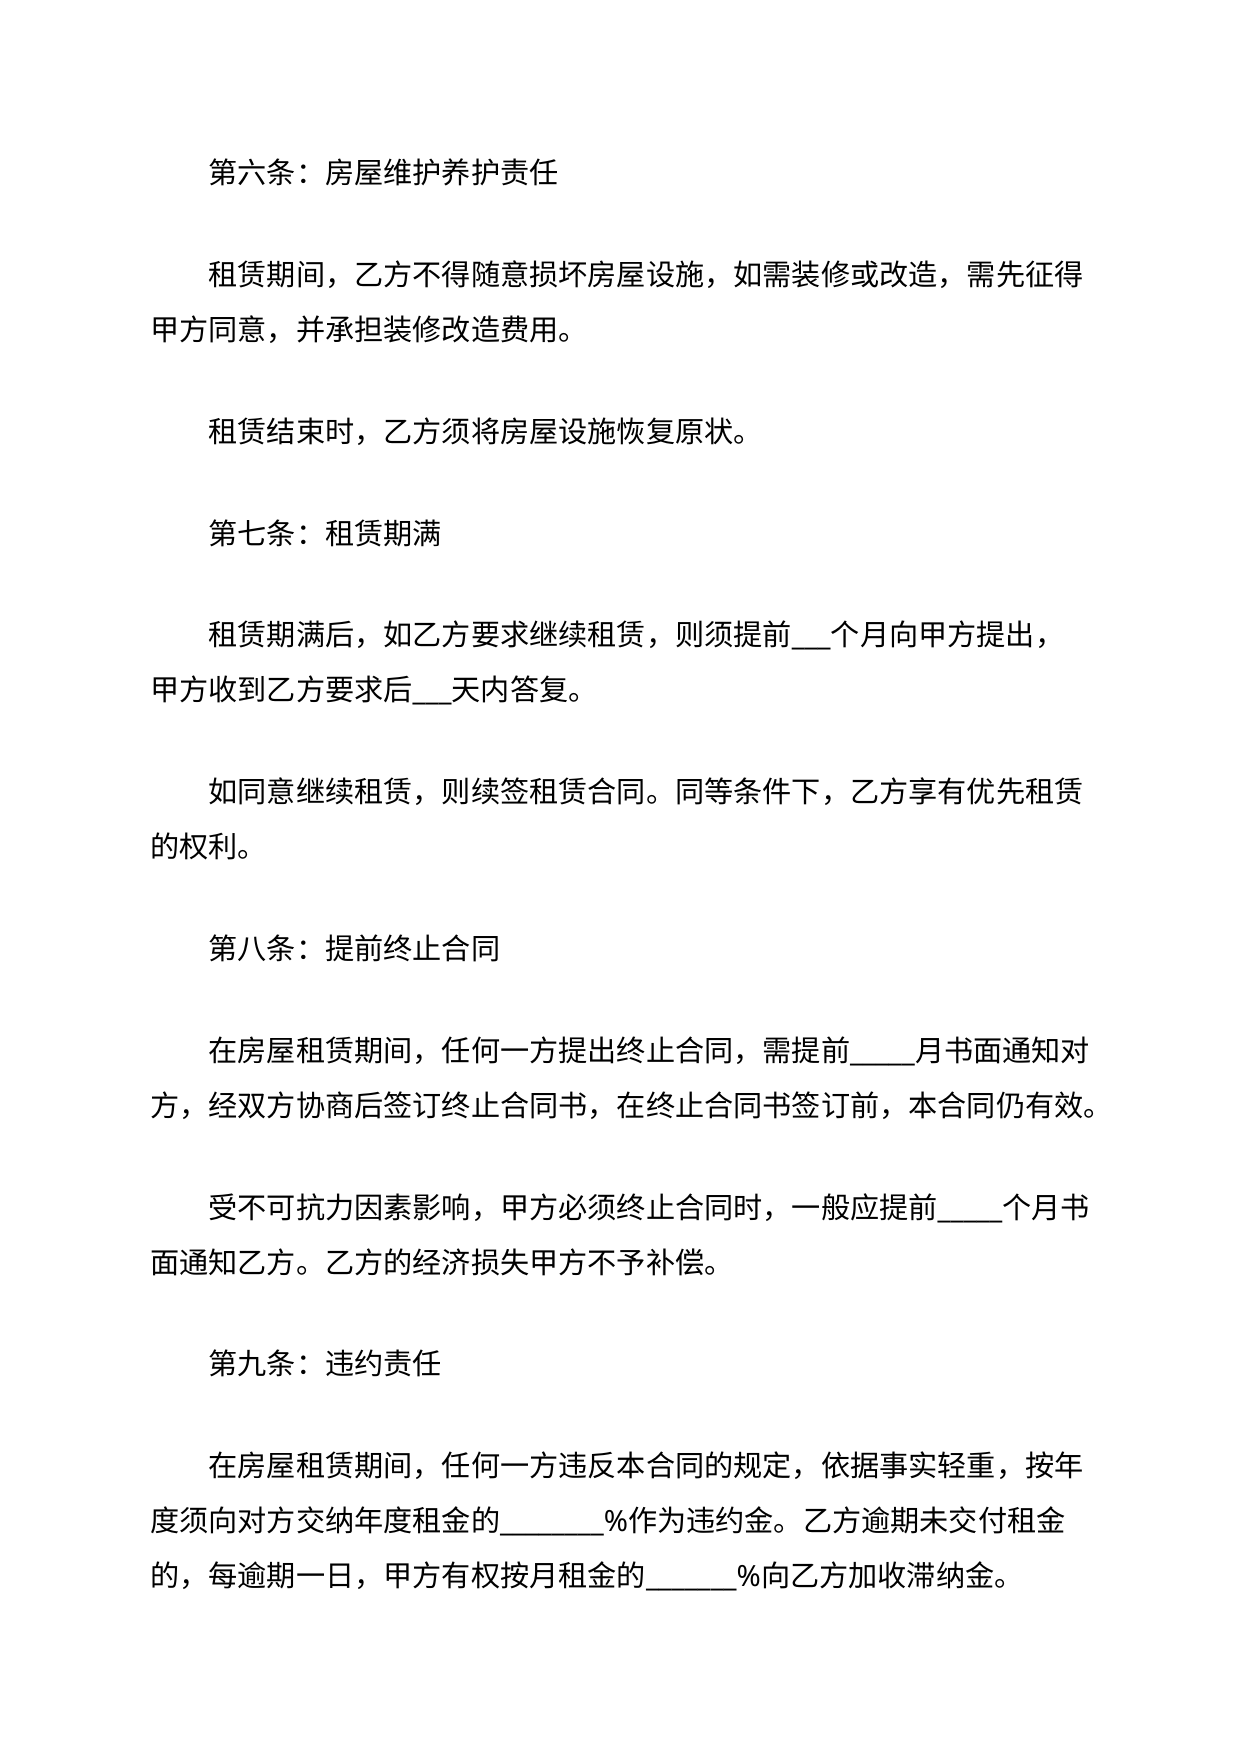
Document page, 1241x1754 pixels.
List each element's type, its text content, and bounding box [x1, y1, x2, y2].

text 第九条：违约责任 [150, 1341, 1090, 1383]
text 第八条：提前终止合同 [150, 926, 1090, 968]
text 在房屋租赁期间，任何一方提出终止合同，需提前_____月书面通知对方，经双方协商后签订终止合同书，在终止合同书签订前，本合同仍有效。 [150, 1027, 1090, 1125]
text 受不可抗力因素影响，甲方必须终止合同时，一般应提前_____个月书面通知乙方。乙方的经济损失甲方不予补偿。 [150, 1184, 1090, 1281]
text 如同意继续租赁，则续签租赁合同。同等条件下，乙方享有优先租赁的权利。 [150, 769, 1090, 866]
text 在房屋租赁期间，任何一方违反本合同的规定，依据事实轻重，按年度须向对方交纳年度租金的________%作为违约金。乙方逾期未交付租金的，每逾期一日，甲方有权按月租金的_______%向乙方加收滞纳金。 [150, 1443, 1090, 1595]
text 第七条：租赁期满 [150, 510, 1090, 552]
text 租赁期间，乙方不得随意损坏房屋设施，如需装修或改造，需先征得甲方同意，并承担装修改造费用。 [150, 252, 1090, 349]
text 租赁期满后，如乙方要求继续租赁，则须提前___个月向甲方提出，甲方收到乙方要求后___天内答复。 [150, 612, 1090, 709]
text 第六条：房屋维护养护责任 [150, 150, 1090, 192]
text 租赁结束时，乙方须将房屋设施恢复原状。 [150, 408, 1090, 451]
